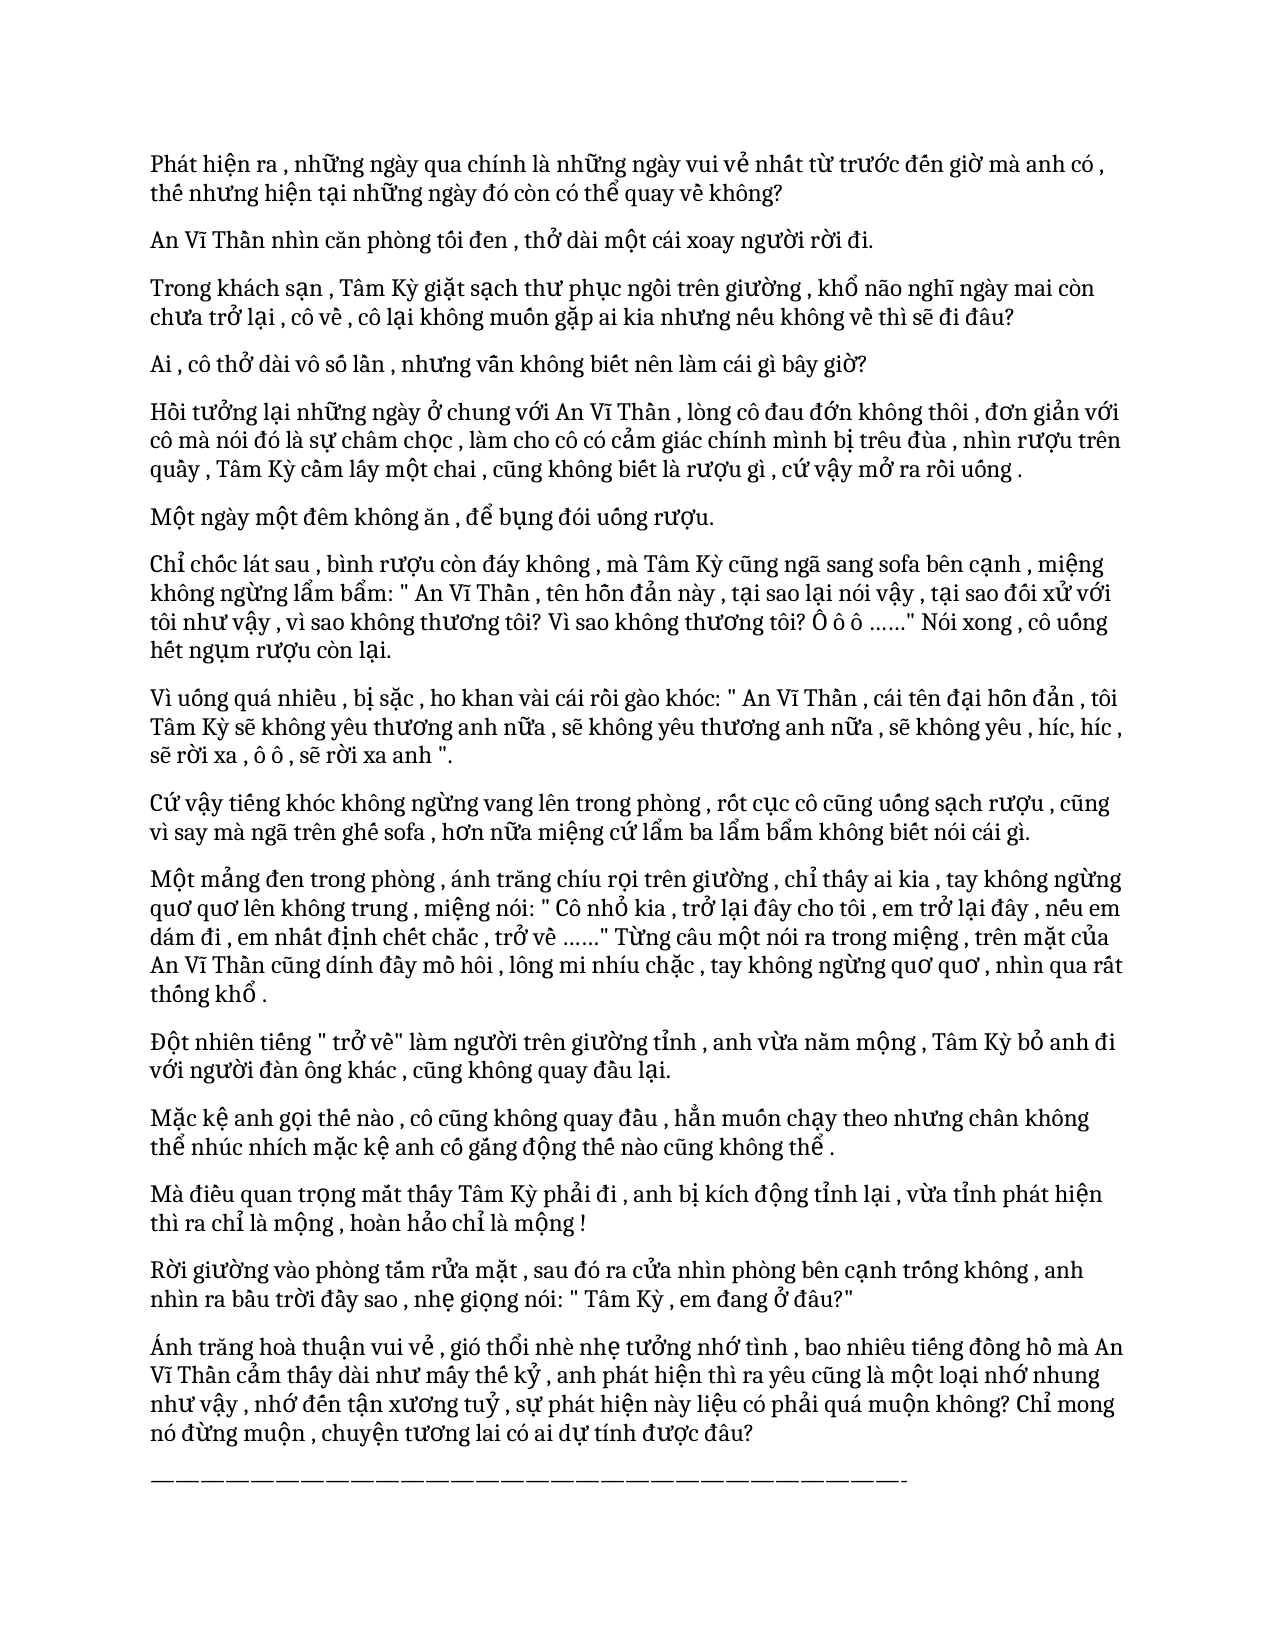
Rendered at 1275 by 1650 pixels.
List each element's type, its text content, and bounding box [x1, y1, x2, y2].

text Ai , cô thở dài vô số lần , nhưng vẫn không biết nên làm cái gì bây giờ? [150, 350, 1125, 379]
text Trong khách sạn , Tâm Kỳ giặt sạch thư phục ngồi trên giường , khổ não nghĩ ngày mai còn chưa trở lại , cô về , cô lại không muốn gặp ai kia nhưng nếu không về thì sẽ đi đâu? [150, 274, 1125, 331]
text Vì uống quá nhiều , bị sặc , ho khan vài cái rồi gào khóc: " An Vĩ Thần , cái tên đại hỗn đản , tôi Tâm Kỳ sẽ không yêu thương anh nữa , sẽ không yêu thương anh nữa , sẽ không yêu , híc, híc , sẽ rời xa , ô ô , sẽ rời xa anh ". [150, 684, 1125, 770]
text Một ngày một đêm không ăn , để bụng đói uống rượu. [150, 502, 1125, 531]
text Cứ vậy tiếng khóc không ngừng vang lên trong phòng , rốt cục cô cũng uống sạch rượu , cũng vì say mà ngã trên ghế sofa , hơn nữa miệng cứ lẩm ba lẩm bẩm không biết nói cái gì. [150, 789, 1125, 846]
text Đột nhiên tiếng " trở về" làm người trên giường tỉnh , anh vừa nằm mộng , Tâm Kỳ bỏ anh đi với người đàn ông khác , cũng không quay đầu lại. [150, 1027, 1125, 1085]
text ——————————————————————————————- [150, 1466, 1125, 1495]
text Một mảng đen trong phòng , ánh trăng chíu rọi trên giường , chỉ thấy ai kia , tay không ngừng quơ quơ lên không trung , miệng nói: " Cô nhỏ kia , trở lại đây cho tôi , em trở lại đây , nếu em dám đi , em nhất định chết chắc , trở về ……" Từng câu một nói ra trong miệng , trên mặt của An Vĩ Thần cũng dính đầy mồ hôi , lông mi nhíu chặc , tay không ngừng quơ quơ , nhìn qua rất thống khổ . [150, 865, 1125, 1009]
text Rời giường vào phòng tắm rửa mặt , sau đó ra cửa nhìn phòng bên cạnh trống không , anh nhìn ra bầu trời đầy sao , nhẹ giọng nói: " Tâm Kỳ , em đang ở đâu?" [150, 1256, 1125, 1314]
text Chỉ chốc lát sau , bình rượu còn đáy không , mà Tâm Kỳ cũng ngã sang sofa bên cạnh , miệng không ngừng lẩm bẩm: " An Vĩ Thần , tên hỗn đản này , tại sao lại nói vậy , tại sao đối xử với tôi như vậy , vì sao không thương tôi? Vì sao không thương tôi? Ô ô ô ……" Nói xong , cô uống hết ngụm rượu còn lại. [150, 550, 1125, 665]
text Phát hiện ra , những ngày qua chính là những ngày vui vẻ nhất từ trước đến giờ mà anh có , thế nhưng hiện tại những ngày đó còn có thể quay về không? [150, 150, 1125, 207]
text Hồi tưởng lại những ngày ở chung với An Vĩ Thần , lòng cô đau đớn không thôi , đơn giản với cô mà nói đó là sự châm chọc , làm cho cô có cảm giác chính mình bị trêu đùa , nhìn rượu trên quầy , Tâm Kỳ cầm lấy một chai , cũng không biết là rượu gì , cứ vậy mở ra rồi uống . [150, 397, 1125, 484]
text An Vĩ Thần nhìn căn phòng tối đen , thở dài một cái xoay người rời đi. [150, 226, 1125, 255]
text Mà điều quan trọng mắt thấy Tâm Kỳ phải đi , anh bị kích động tỉnh lại , vừa tỉnh phát hiện thì ra chỉ là mộng , hoàn hảo chỉ là mộng ! [150, 1180, 1125, 1237]
text Mặc kệ anh gọi thế nào , cô cũng không quay đầu , hẳn muốn chạy theo nhưng chân không thể nhúc nhích mặc kệ anh cố gắng động thế nào cũng không thể . [150, 1104, 1125, 1161]
text Ánh trăng hoà thuận vui vẻ , gió thổi nhè nhẹ tưởng nhớ tình , bao nhiêu tiếng đồng hồ mà An Vĩ Thần cảm thấy dài như mấy thế kỷ , anh phát hiện thì ra yêu cũng là một loại nhớ nhung như vậy , nhớ đến tận xương tuỷ , sự phát hiện này liệu có phải quá muộn không? Chỉ mong nó đừng muộn , chuyện tương lai có ai dự tính được đâu? [150, 1332, 1125, 1447]
